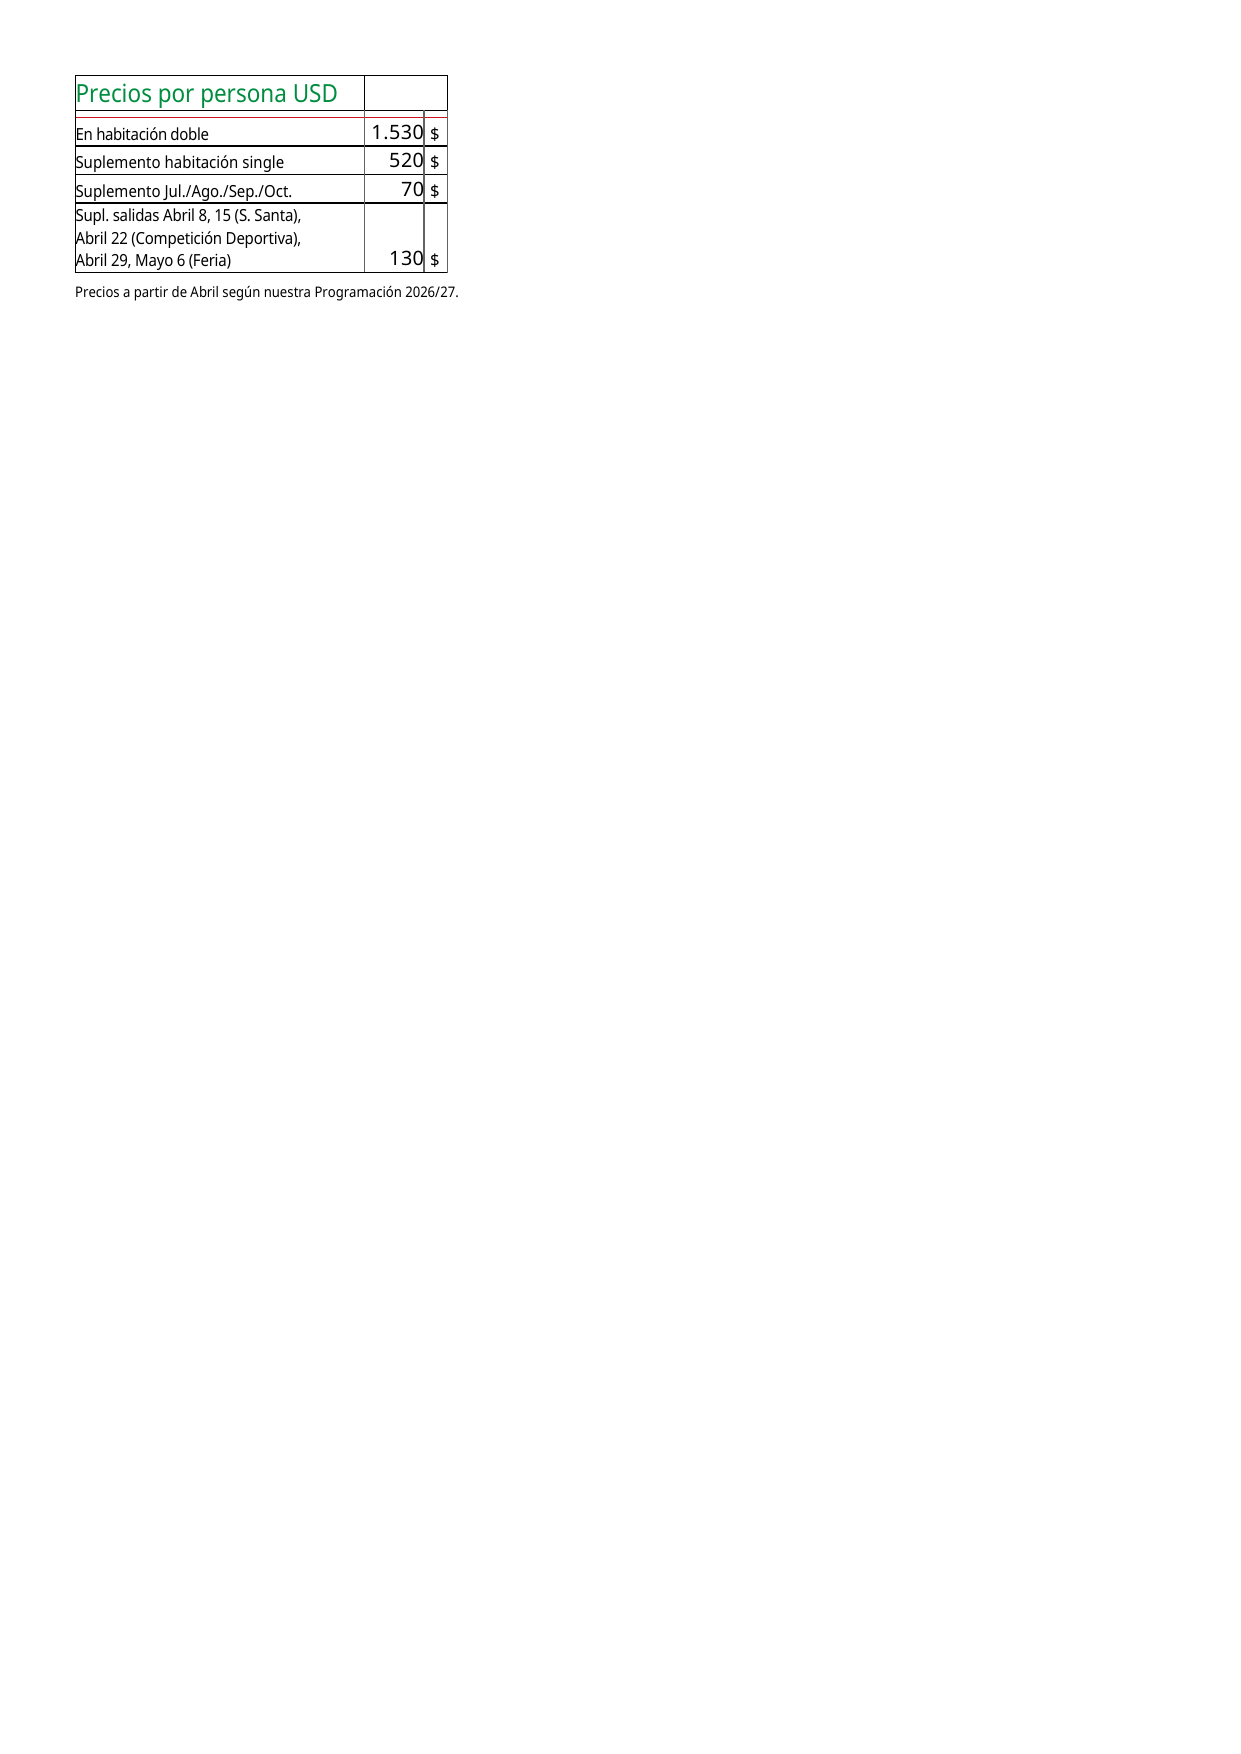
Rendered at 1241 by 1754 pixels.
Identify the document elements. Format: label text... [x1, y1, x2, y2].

table_cell Suplemento habitación single [76, 147, 364, 173]
table_cell 70 [365, 175, 423, 202]
table_cell $ [425, 204, 447, 272]
table_cell [365, 111, 423, 116]
table_cell En habitación doble [76, 118, 364, 145]
text Precios a partir de Abril según nuestra Programación 2026/27. [75, 282, 1165, 302]
table_cell 130 [365, 204, 423, 272]
table_cell Suplemento Jul./Ago./Sep./Oct. [76, 175, 364, 202]
table_cell [76, 111, 364, 116]
table_header [365, 76, 447, 110]
table_cell $ [425, 175, 447, 202]
table_header Precios por persona USD [76, 76, 364, 110]
table_cell $ [425, 147, 447, 173]
table_cell Supl. salidas Abril 8, 15 (S. Santa), Abril 22 (Competición Deportiva), Abril 29, Mayo 6 (Feria) [76, 204, 364, 272]
table_cell 1.530 [365, 118, 423, 145]
table_cell 520 [365, 147, 423, 173]
table_cell [425, 111, 447, 116]
table_cell $ [425, 118, 447, 145]
